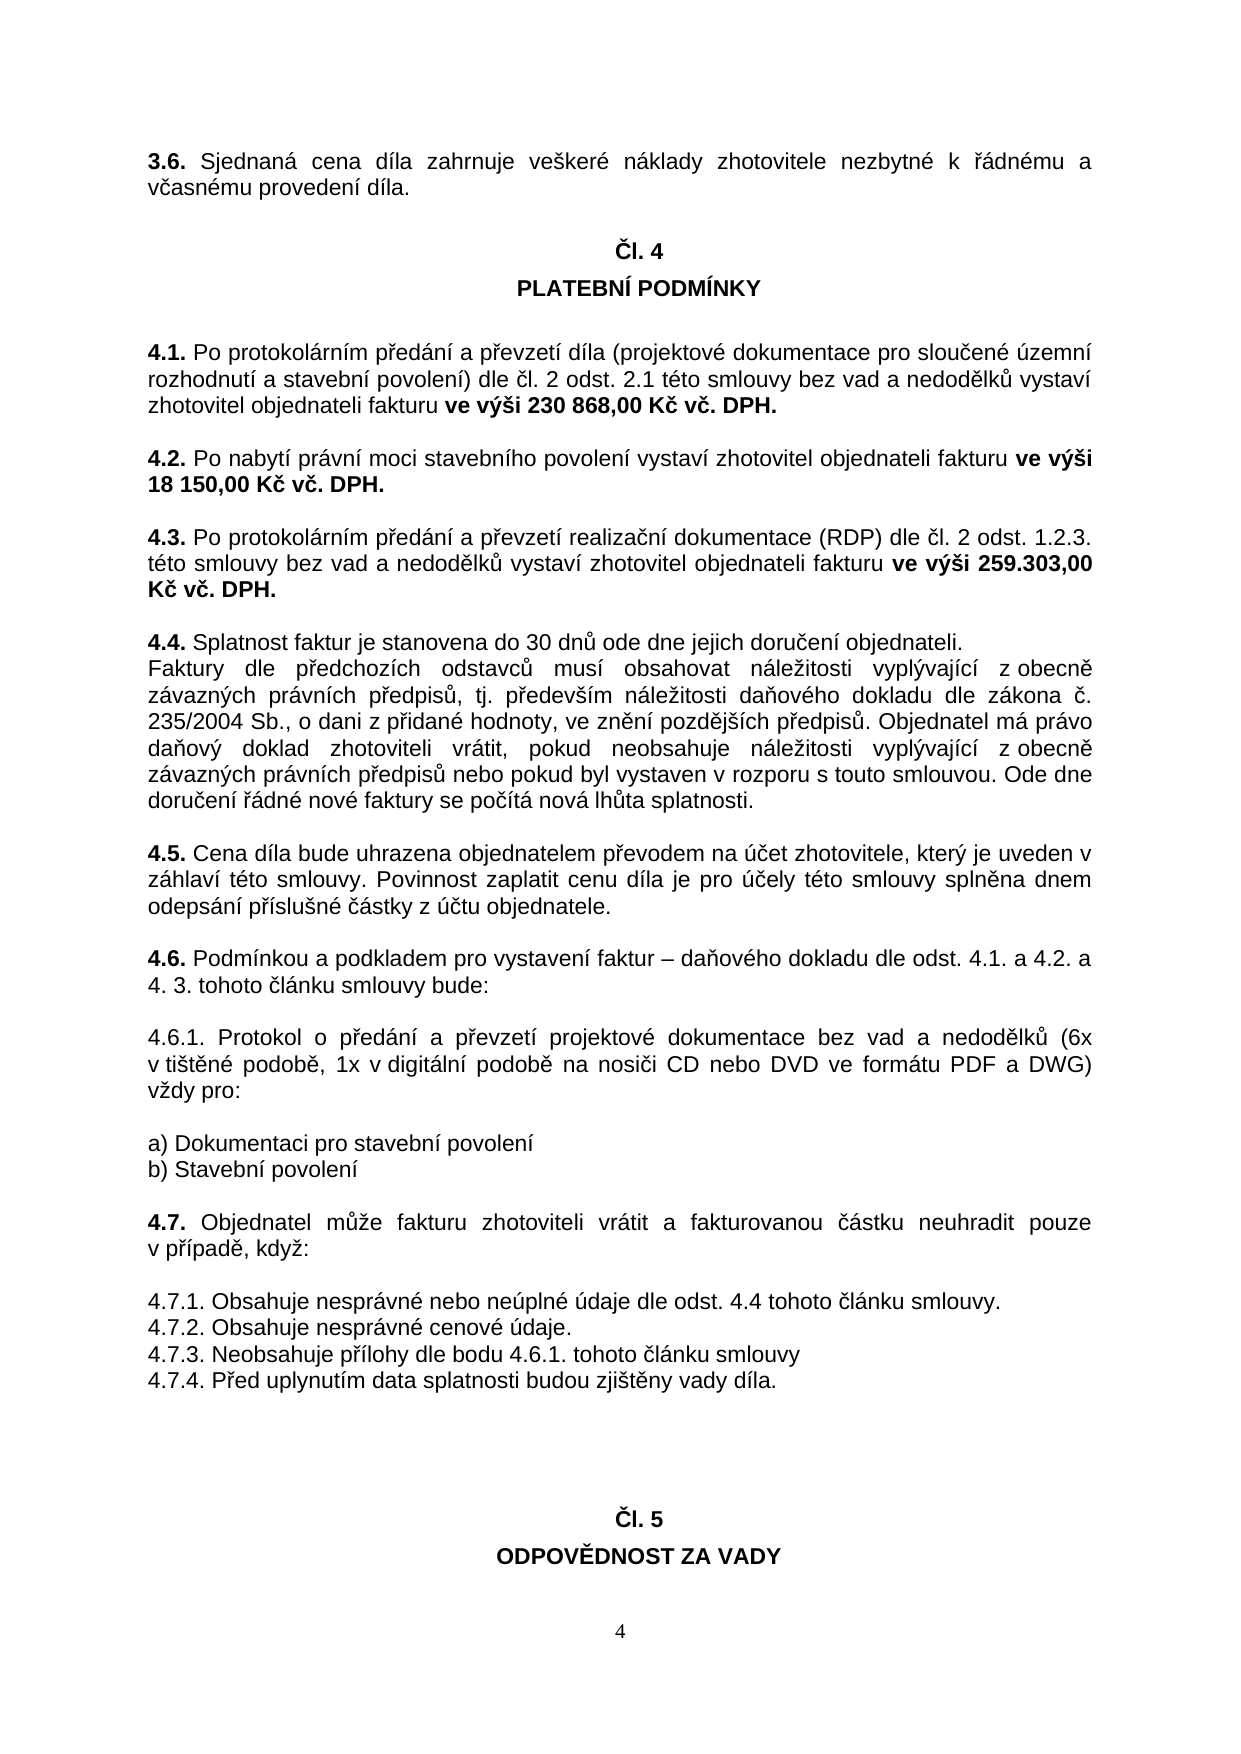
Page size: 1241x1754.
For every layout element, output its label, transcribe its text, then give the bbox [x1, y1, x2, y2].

text Faktury dle předchozích odstavců musí obsahovat náležitosti vyplývající z obecně závazných právních předpisů, tj. především náležitosti daňového dokladu dle zákona č. 235/2004 Sb., o dani z přidané hodnoty, ve znění pozdějších předpisů. Objednatel má právo daňový doklad zhotoviteli vrátit, pokud neobsahuje náležitosti vyplývající z obecně závazných právních předpisů nebo pokud byl vystaven v rozporu s touto smlouvou. Ode dne doručení řádné nové faktury se počítá nová lhůta splatnosti. [148, 655, 1093, 813]
text b) Stavební povolení [148, 1156, 1093, 1182]
text Čl. 5 [185, 1495, 1093, 1532]
text 4.7.1. Obsahuje nesprávné nebo neúplné údaje dle odst. 4.4 tohoto článku smlouvy. [148, 1288, 1093, 1314]
text ODPOVĚDNOST ZA VADY [185, 1532, 1093, 1570]
text 4.6.1. Protokol o předání a převzetí projektové dokumentace bez vad a nedodělků (6x v tištěné podobě, 1x v digitální podobě na nosiči CD nebo DVD ve formátu PDF a DWG) vždy pro: [148, 1024, 1093, 1103]
text PLATEBNÍ PODMÍNKY [185, 264, 1093, 302]
text a) Dokumentaci pro stavební povolení [148, 1130, 1093, 1156]
text 4.7.4. Před uplynutím data splatnosti budou zjištěny vady díla. [148, 1367, 1093, 1393]
text 4.4. Splatnost faktur je stanovena do 30 dnů ode dne jejich doručení objednateli. [148, 629, 1093, 655]
text 4.7. Objednatel může fakturu zhotoviteli vrátit a fakturovanou částku neuhradit pouze v případě, když: [148, 1209, 1093, 1262]
text Čl. 4 [185, 227, 1093, 264]
text 4.3. Po protokolárním předání a převzetí realizační dokumentace (RDP) dle čl. 2 odst. 1.2.3. této smlouvy bez vad a nedodělků vystaví zhotovitel objednateli fakturu ve výši 259.303,00 Kč vč. DPH. [148, 524, 1093, 603]
text 4.6. Podmínkou a podkladem pro vystavení faktur – daňového dokladu dle odst. 4.1. a 4.2. a 4. 3. tohoto článku smlouvy bude: [148, 945, 1093, 998]
text 4.2. Po nabytí právní moci stavebního povolení vystaví zhotovitel objednateli fakturu ve výši 18 150,00 Kč vč. DPH. [148, 444, 1093, 497]
text 4.1. Po protokolárním předání a převzetí díla (projektové dokumentace pro sloučené územní rozhodnutí a stavební povolení) dle čl. 2 odst. 2.1 této smlouvy bez vad a nedodělků vystaví zhotovitel objednateli fakturu ve výši 230 868,00 Kč vč. DPH. [148, 339, 1093, 418]
text 4.5. Cena díla bude uhrazena objednatelem převodem na účet zhotovitele, který je uveden v záhlaví této smlouvy. Povinnost zaplatit cenu díla je pro účely této smlouvy splněna dnem odepsání příslušné částky z účtu objednatele. [148, 840, 1093, 919]
text 4.7.3. Neobsahuje přílohy dle bodu 4.6.1. tohoto článku smlouvy [148, 1341, 1093, 1367]
text 4.7.2. Obsahuje nesprávné cenové údaje. [148, 1314, 1093, 1341]
text 3.6. Sjednaná cena díla zahrnuje veškeré náklady zhotovitele nezbytné k řádnému a včasnému provedení díla. [148, 148, 1093, 200]
